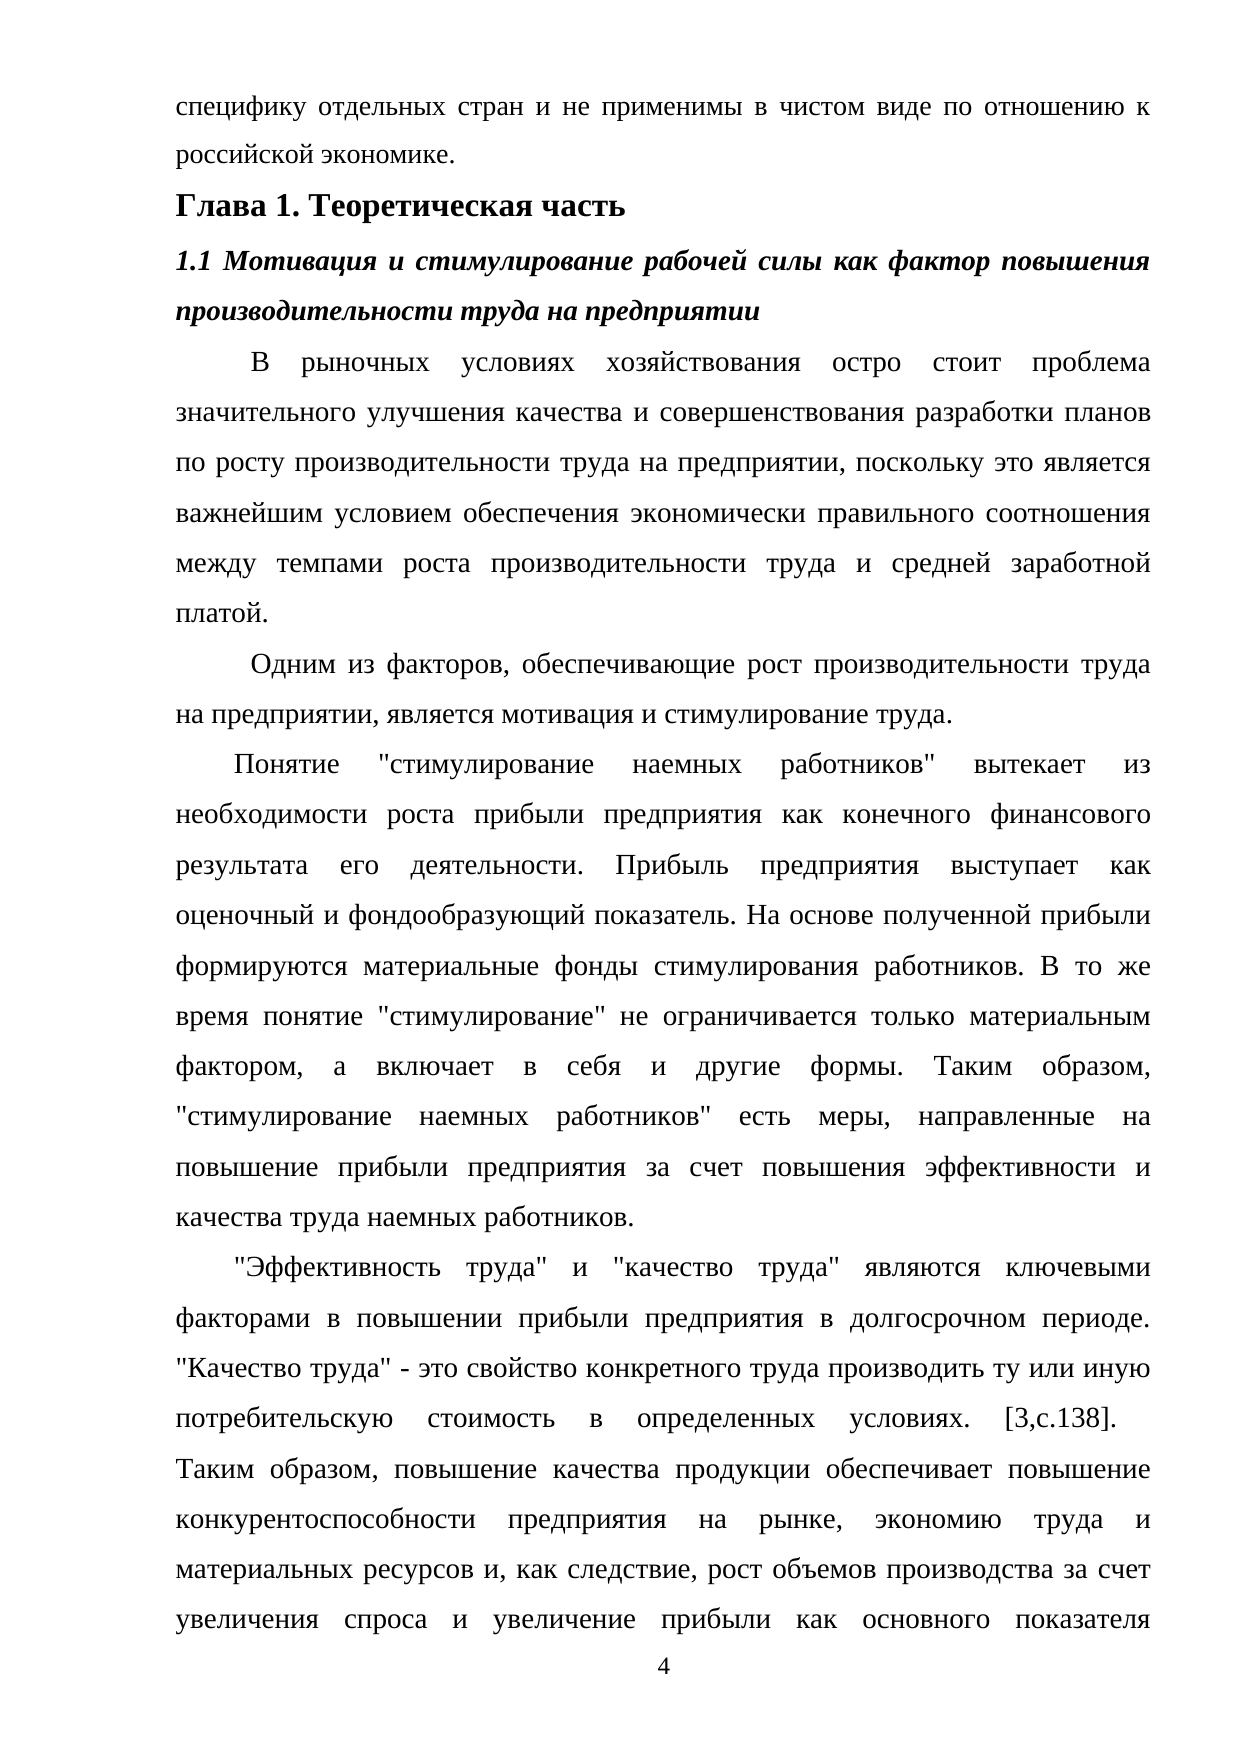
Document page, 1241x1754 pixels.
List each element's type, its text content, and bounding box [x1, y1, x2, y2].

text Понятие "стимулирование наемных работников" вытекает из необходимости роста прибыли предприятия как конечного финансового результата его деятельности. Прибыль предприятия выступает как оценочный и фондообразующий показатель. На основе полученной прибыли формируются материальные фонды стимулирования работников. В то же время понятие "стимулирование" не ограничивается только материальным фактором, а включает в себя и другие формы. Таким образом, "стимулирование наемных работников" есть меры, направленные на повышение прибыли предприятия за счет повышения эффективности и качества труда наемных работников. [175, 746, 1152, 1233]
subtitle 1.1 Мотивация и стимулирование рабочей силы как фактор повышения производительности труда на предприятии [175, 243, 1152, 327]
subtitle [175, 89, 1152, 169]
subtitle Глава 1. Теоретическая часть [175, 186, 1152, 224]
text В рыночных условиях хозяйствования остро стоит проблема значительного улучшения качества и совершенствования разработки планов по росту производительности труда на предприятии, поскольку это является важнейшим условием обеспечения экономически правильного соотношения между темпами роста производительности труда и средней заработной платой. [175, 344, 1152, 629]
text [175, 1249, 1152, 1635]
text Одним из факторов, обеспечивающие рост производительности труда на предприятии, является мотивация и стимулирование труда. [175, 646, 1152, 729]
